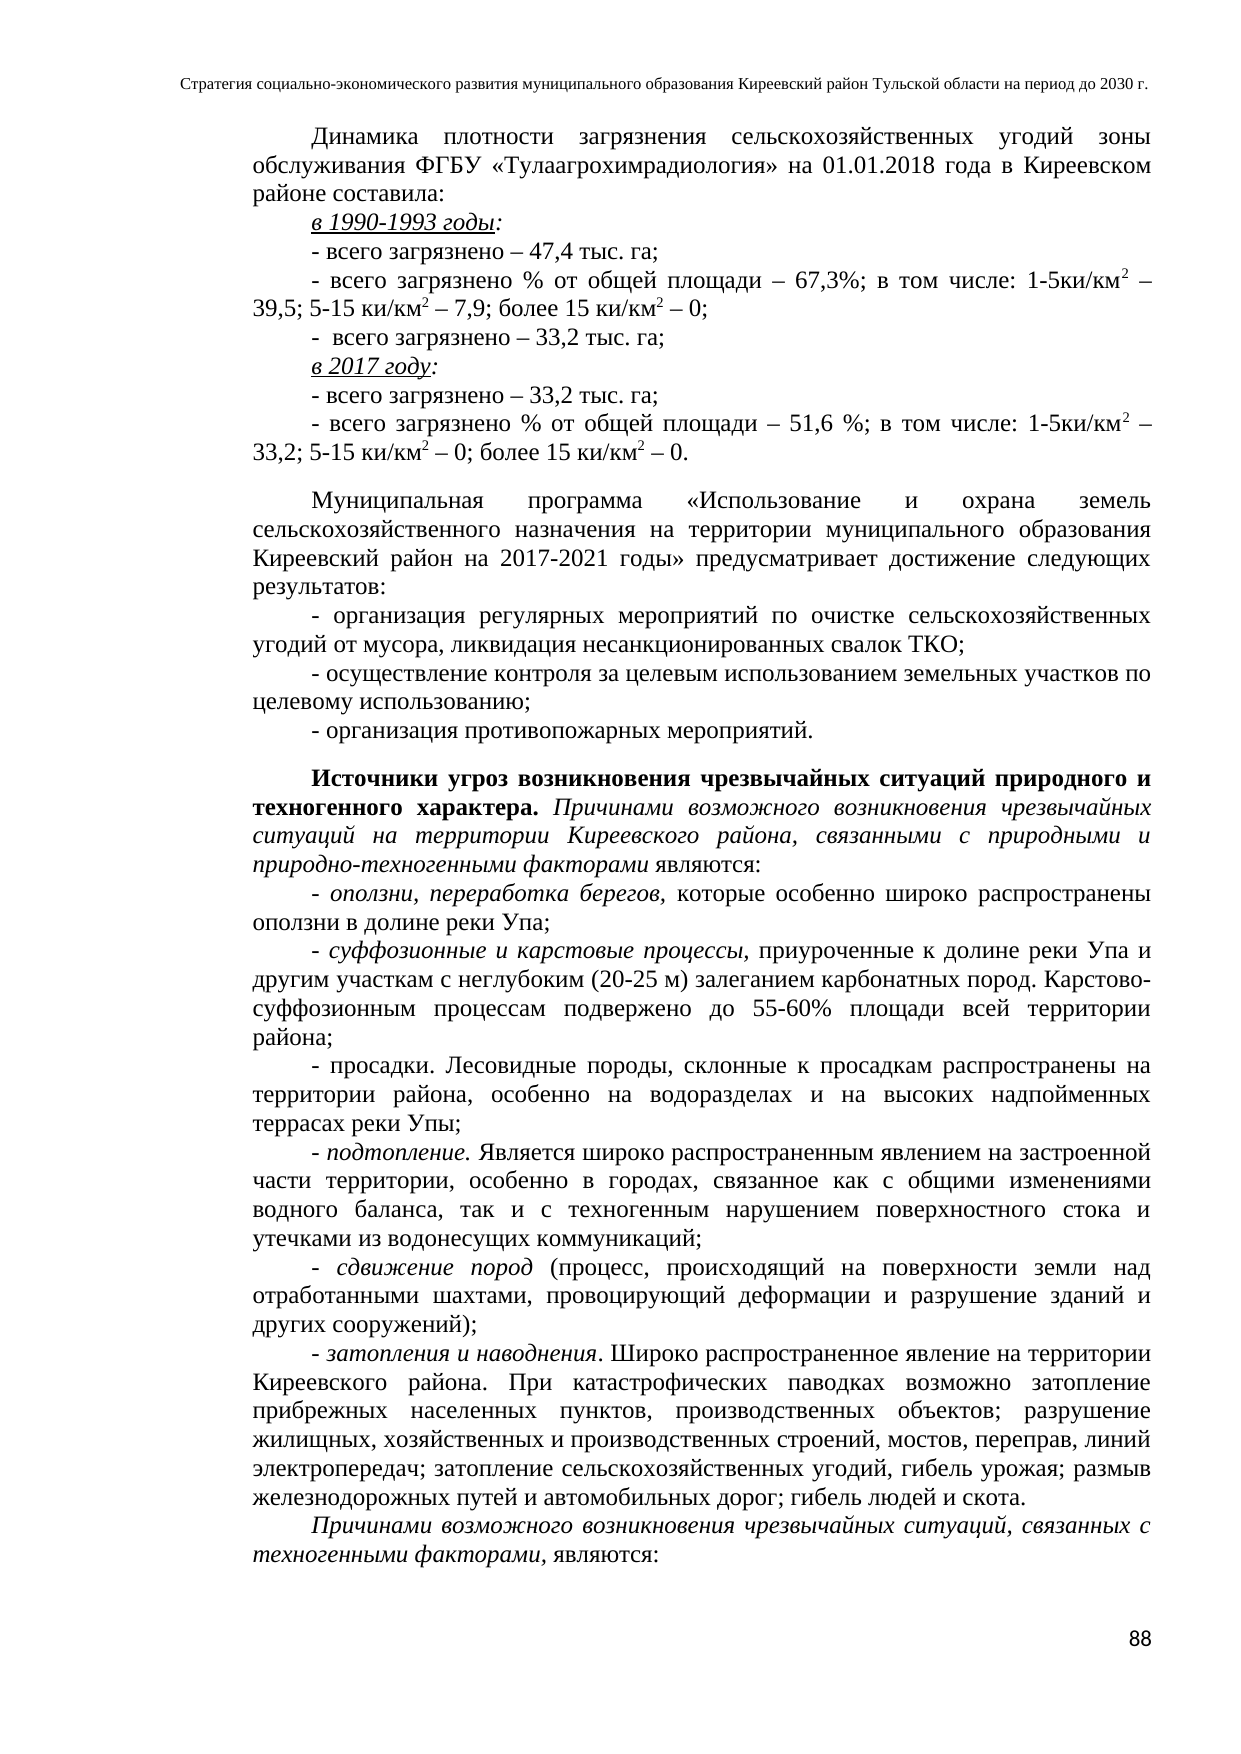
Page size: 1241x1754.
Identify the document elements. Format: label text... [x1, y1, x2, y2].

text - суффозионные и карстовые процессы, приуроченные к долине реки Упа и другим участкам с неглубоким (20-25 м) залеганием карбонатных пород. Карстово-суффозионным процессам подвержено до 55-60% площади всей территории района; [252, 936, 1152, 1051]
text Динамика плотности загрязнения сельскохозяйственных угодий зоны обслуживания ФГБУ «Тулаагрохимрадиология» на 01.01.2018 года в Киреевском районе составила: [252, 121, 1152, 207]
text - сдвижение пород (процесс, происходящий на поверхности земли над отработанными шахтами, провоцирующий деформации и разрушение зданий и других сооружений); [252, 1252, 1152, 1338]
text в 1990-1993 годы: [252, 207, 1152, 236]
text - затопления и наводнения. Широко распространенное явление на территории Киреевского района. При катастрофических паводках возможно затопление прибрежных населенных пунктов, производственных объектов; разрушение жилищных, хозяйственных и производственных строений, мостов, переправ, линий электропередач; затопление сельскохозяйственных угодий, гибель урожая; размыв железнодорожных путей и автомобильных дорог; гибель людей и скота. [252, 1338, 1152, 1511]
text - всего загрязнено % от общей площади – 51,6 %; в том числе: 1-5ки/км2 – 33,2; 5-15 ки/км2 – 0; более 15 ки/км2 – 0. [252, 408, 1152, 466]
text - организация противопожарных мероприятий. [252, 715, 1152, 744]
text - всего загрязнено – 33,2 тыс. га; [252, 380, 1152, 408]
text Причинами возможного возникновения чрезвычайных ситуаций, связанных с техногенными факторами, являются: [252, 1511, 1152, 1568]
text - всего загрязнено % от общей площади – 67,3%; в том числе: 1-5ки/км2 – 39,5; 5-15 ки/км2 – 7,9; более 15 ки/км2 – 0; [252, 265, 1152, 322]
text - оползни, переработка берегов, которые особенно широко распространены оползни в долине реки Упа; [252, 878, 1152, 936]
text - всего загрязнено – 47,4 тыс. га; [252, 236, 1152, 265]
text - просадки. Лесовидные породы, склонные к просадкам распространены на территории района, особенно на водоразделах и на высоких надпойменных террасах реки Упы; [252, 1051, 1152, 1137]
text Муниципальная программа «Использование и охрана земель сельскохозяйственного назначения на территории муниципального образования Киреевский район на 2017-2021 годы» предусматривает достижение следующих результатов: [252, 485, 1152, 600]
text - подтопление. Является широко распространенным явлением на застроенной части территории, особенно в городах, связанное как с общими изменениями водного баланса, так и с техногенным нарушением поверхностного стока и утечками из водонесущих коммуникаций; [252, 1137, 1152, 1252]
text - осуществление контроля за целевым использованием земельных участков по целевому использованию; [252, 658, 1152, 715]
text в 2017 году: [252, 351, 1152, 380]
text - всего загрязнено – 33,2 тыс. га; [252, 322, 1152, 351]
text Источники угроз возникновения чрезвычайных ситуаций природного и техногенного характера. Причинами возможного возникновения чрезвычайных ситуаций на территории Киреевского района, связанными с природными и природно-техногенными факторами являются: [252, 763, 1152, 878]
text - организация регулярных мероприятий по очистке сельскохозяйственных угодий от мусора, ликвидация несанкционированных свалок ТКО; [252, 600, 1152, 658]
